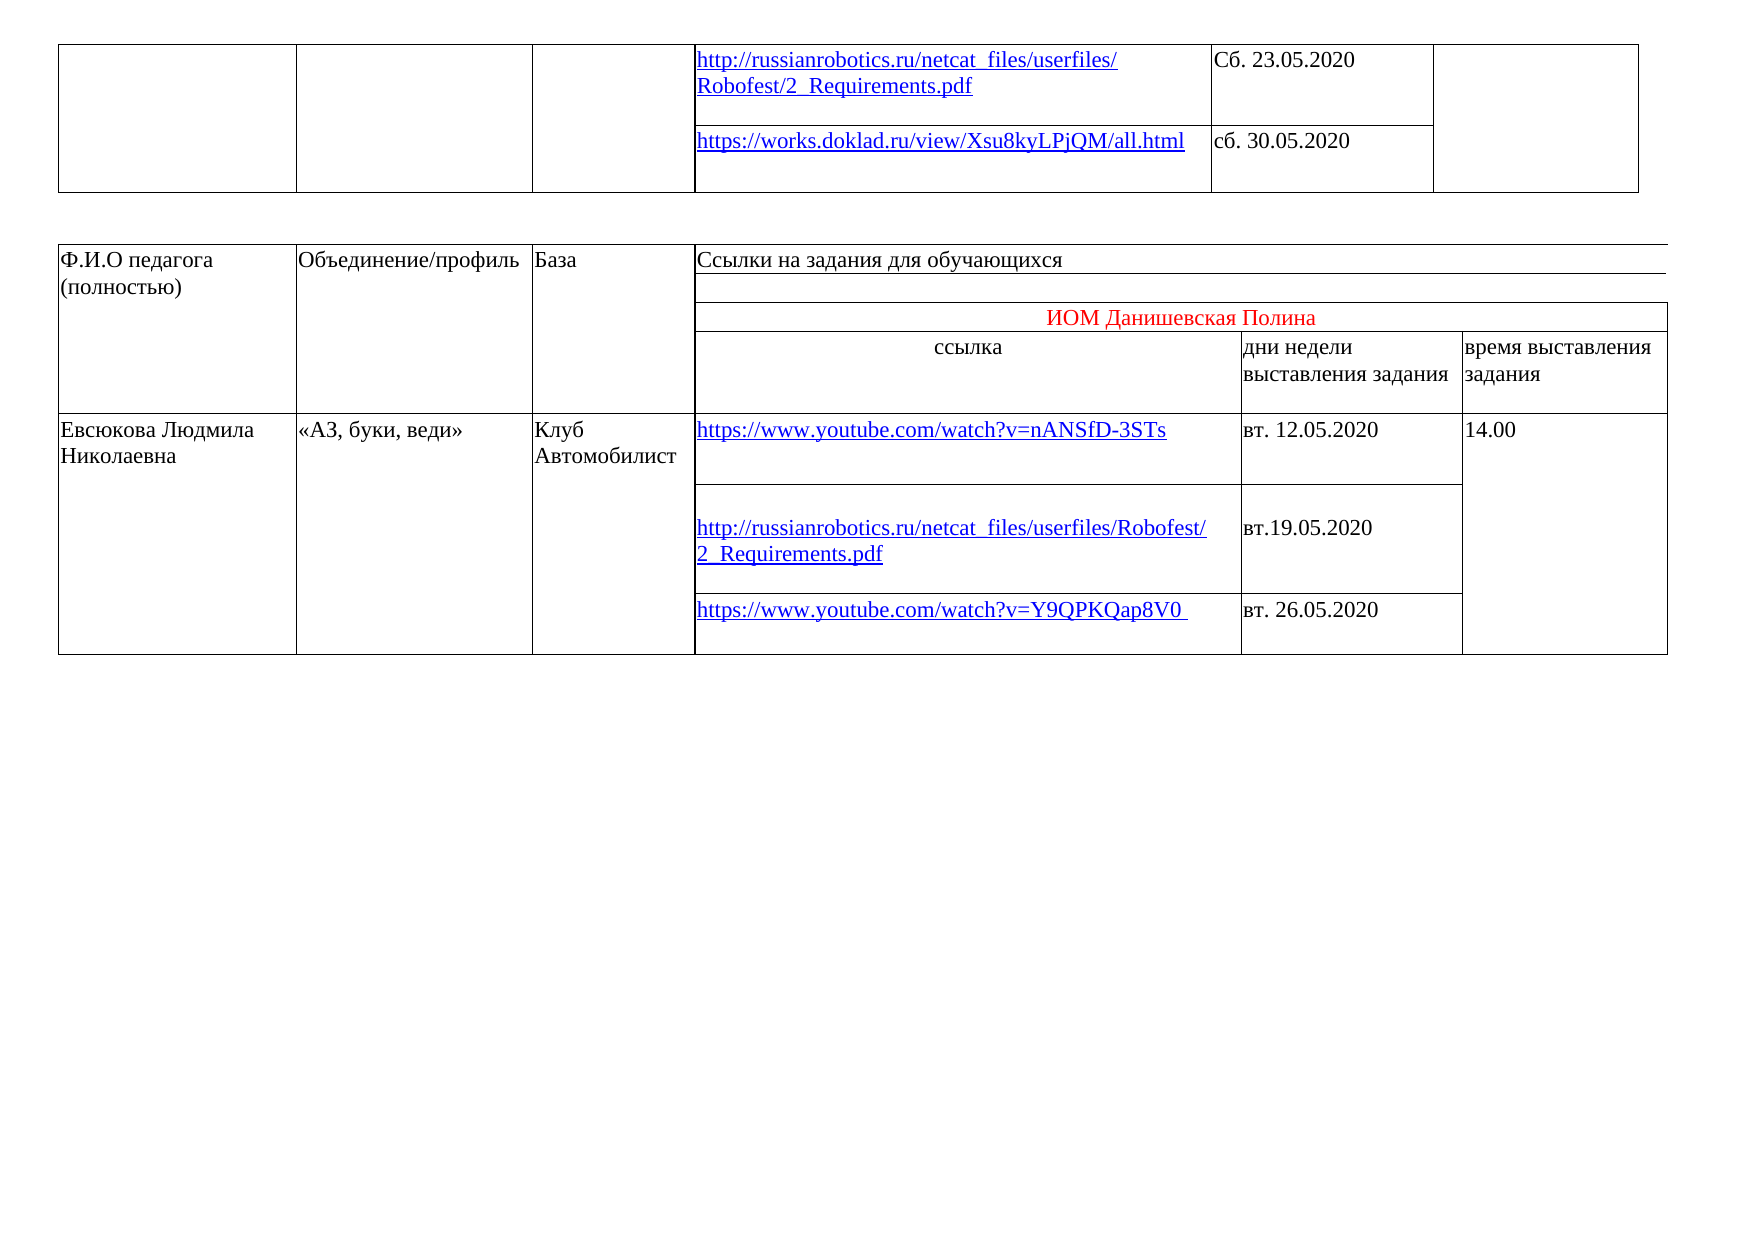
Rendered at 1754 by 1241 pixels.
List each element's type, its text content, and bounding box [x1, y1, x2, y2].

table_cell «АЗ, буки, веди» [297, 414, 532, 513]
table_cell Клуб Автомобилист [533, 414, 694, 513]
table_cell [59, 45, 296, 192]
table_cell время выставления задания [1463, 332, 1667, 413]
table_cell вт. 12.05.2020 [1242, 414, 1462, 484]
table_cell сб. 30.05.2020 [1212, 126, 1433, 192]
table_cell [1463, 513, 1667, 654]
table_cell https://www.youtube.com/watch?v=nANSfD-3STs [696, 414, 1241, 484]
table_cell Евсюкова Людмила Николаевна [59, 414, 296, 513]
table_header Объединение/профиль [297, 245, 532, 413]
table_cell https://www.youtube.com/watch?v=Y9QPKQap8V0 [696, 594, 1241, 654]
table_cell [533, 45, 694, 192]
table_cell вт. 26.05.2020 [1242, 594, 1462, 654]
table_cell [297, 513, 532, 654]
table_cell [533, 513, 694, 654]
table_cell [1242, 485, 1462, 513]
table_header Ссылки на задания для обучающихся [696, 245, 1667, 273]
table_cell http://russianrobotics.ru/netcat_files/userfiles/Robofest/2_Requirements.pdf [696, 45, 1211, 125]
table_cell [1434, 45, 1638, 192]
table_cell https://works.doklad.ru/view/Xsu8kyLPjQM/all.html [696, 126, 1211, 192]
table_cell [59, 513, 296, 654]
table_cell Сб. 23.05.2020 [1212, 45, 1433, 125]
table_cell [696, 485, 1241, 513]
table_cell дни недели выставления задания [1242, 332, 1462, 413]
table_cell вт.19.05.2020 [1242, 513, 1462, 593]
table_cell http://russianrobotics.ru/netcat_files/userfiles/Robofest/2_Requirements.pdf [696, 513, 1241, 593]
table_cell [696, 273, 1667, 302]
table_header База [533, 245, 694, 413]
table_cell ссылка [696, 332, 1241, 413]
table_header Ф.И.О педагога (полностью) [59, 245, 296, 413]
table_cell ИОМ Данишевская Полина [696, 303, 1667, 331]
table_cell 14.00 [1463, 414, 1667, 513]
table_cell [297, 45, 532, 192]
